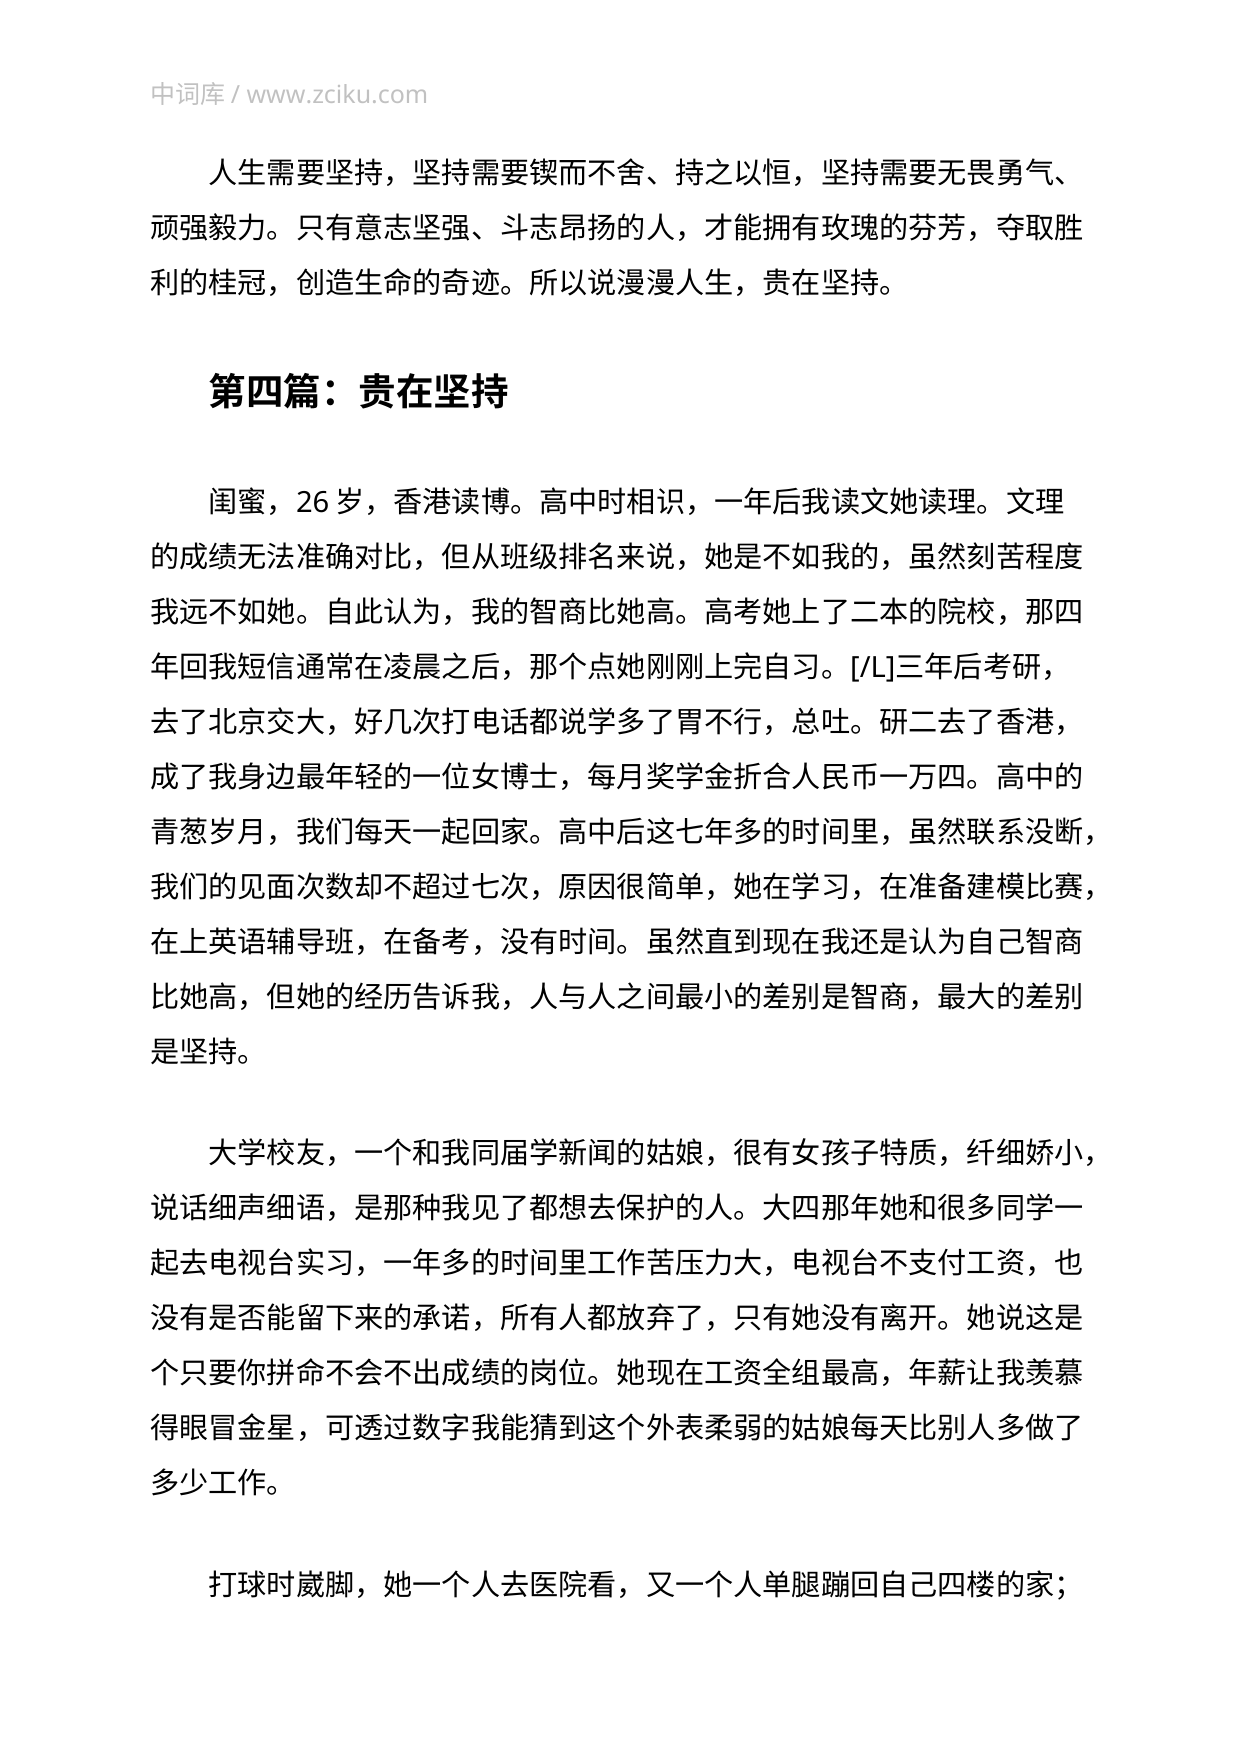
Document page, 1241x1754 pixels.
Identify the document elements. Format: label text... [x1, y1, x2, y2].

text 人生需要坚持，坚持需要锲而不舍、持之以恒，坚持需要无畏勇气、顽强毅力。只有意志坚强、斗志昂扬的人，才能拥有玫瑰的芬芳，夺取胜利的桂冠，创造生命的奇迹。所以说漫漫人生，贵在坚持。 [150, 150, 1090, 302]
text 大学校友，一个和我同届学新闻的姑娘，很有女孩子特质，纤细娇小，说话细声细语，是那种我见了都想去保护的人。大四那年她和很多同学一起去电视台实习，一年多的时间里工作苦压力大，电视台不支付工资，也没有是否能留下来的承诺，所有人都放弃了，只有她没有离开。她说这是个只要你拼命不会不出成绩的岗位。她现在工资全组最高，年薪让我羡慕得眼冒金星，可透过数字我能猜到这个外表柔弱的姑娘每天比别人多做了多少工作。 [150, 1130, 1090, 1502]
text 闺蜜，26岁，香港读博。高中时相识，一年后我读文她读理。文理的成绩无法准确对比，但从班级排名来说，她是不如我的，虽然刻苦程度我远不如她。自此认为，我的智商比她高。高考她上了二本的院校，那四年回我短信通常在凌晨之后，那个点她刚刚上完自习。[/L]三年后考研，去了北京交大，好几次打电话都说学多了胃不行，总吐。研二去了香港，成了我身边最年轻的一位女博士，每月奖学金折合人民币一万四。高中的青葱岁月，我们每天一起回家。高中后这七年多的时间里，虽然联系没断，我们的见面次数却不超过七次，原因很简单，她在学习，在准备建模比赛，在上英语辅导班，在备考，没有时间。虽然直到现在我还是认为自己智商比她高，但她的经历告诉我，人与人之间最小的差别是智商，最大的差别是坚持。 [150, 479, 1090, 1070]
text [150, 1561, 1090, 1603]
text 第四篇：贵在坚持 [150, 362, 1090, 416]
